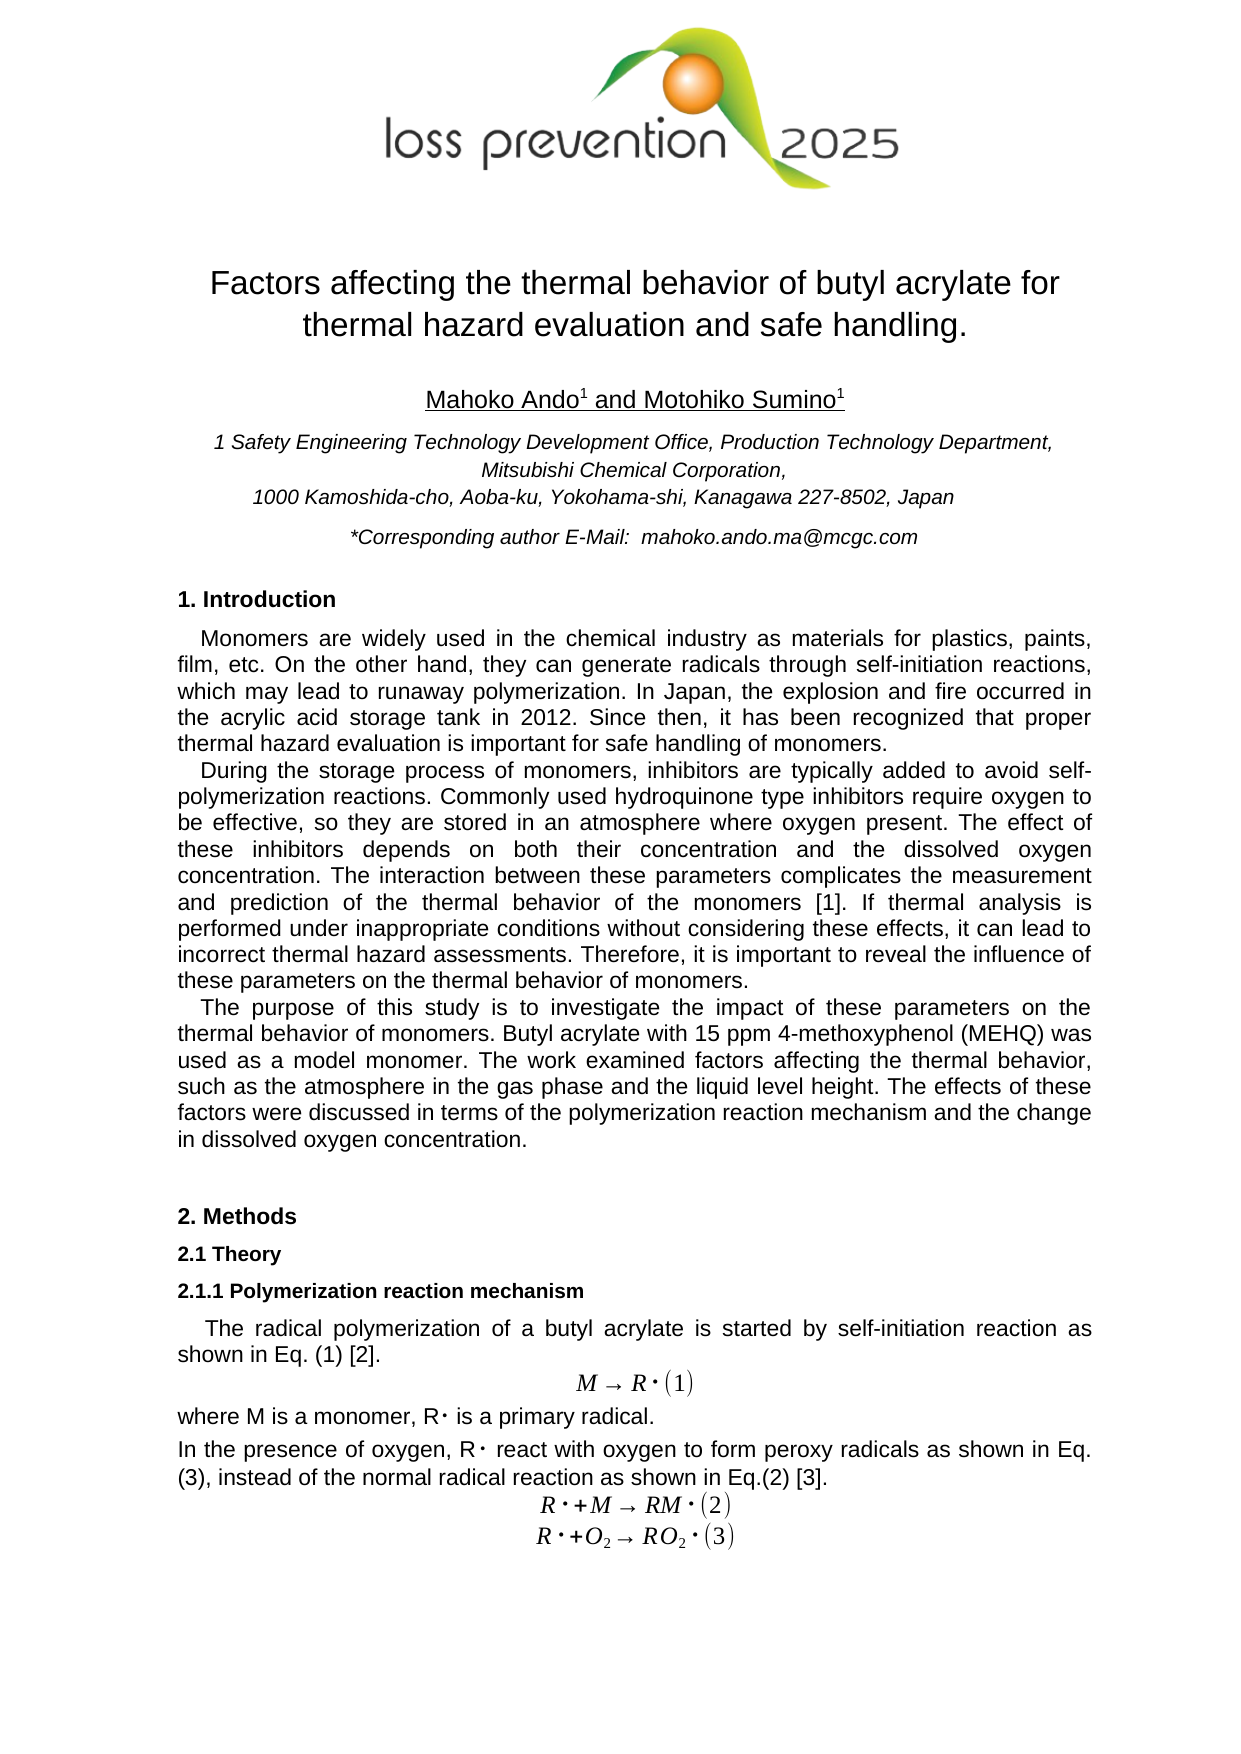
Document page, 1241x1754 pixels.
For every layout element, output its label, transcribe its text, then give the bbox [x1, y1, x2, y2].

picture [347, 21, 928, 204]
subtitle 2.1 Theory [177, 1242, 1092, 1266]
subtitle 2. Methods [177, 1203, 1092, 1230]
subtitle 1. Introduction [177, 586, 1092, 612]
text In the presence of oxygen, R･ react with oxygen to form peroxy radicals as shown in Eq.(3), instead of the normal radical reaction as shown in Eq.(2) [3]. [177, 1431, 1093, 1491]
subtitle 2.1.1 Polymerization reaction mechanism [177, 1279, 1092, 1303]
text 1 Safety Engineering Technology Development Office, Production Technology Department, Mitsubishi Chemical Corporation, [177, 430, 1092, 482]
text The radical polymerization of a butyl acrylate is started by self-initiation reaction as shown in Eq. (1) [2]. [177, 1315, 1093, 1368]
text *Corresponding author E-Mail: mahoko.ando.ma@mcgc.com [177, 525, 1092, 549]
text where M is a monomer, R･ is a primary radical. [177, 1398, 1093, 1431]
text Monomers are widely used in the chemical industry as materials for plastics, paints, film, etc. On the other hand, they can generate radicals through self-initiation reactions, which may lead to runaway polymerization. In Japan, the explosion and fire occurred in the acrylic acid storage tank in 2012. Since then, it has been recognized that proper thermal hazard evaluation is important for safe handling of monomers. [177, 625, 1093, 757]
text 1000 Kamoshida-cho, Aoba-ku, Yokohama-shi, Kanagawa 227-8502, Japan [252, 485, 1092, 509]
text The purpose of this study is to investigate the impact of these parameters on the thermal behavior of monomers. Butyl acrylate with 15 ppm 4-methoxyphenol (MEHQ) was used as a model monomer. The work examined factors affecting the thermal behavior, such as the atmosphere in the gas phase and the liquid level height. The effects of these factors were discussed in terms of the polymerization reaction mechanism and the change in dissolved oxygen concentration. [177, 994, 1093, 1152]
title Factors affecting the thermal behavior of butyl acrylate for thermal hazard evaluation and safe handling. [177, 263, 1092, 343]
text Mahoko Ando1 and Motohiko Sumino1 [177, 384, 1092, 413]
text During the storage process of monomers, inhibitors are typically added to avoid self-polymerization reactions. Commonly used hydroquinone type inhibitors require oxygen to be effective, so they are stored in an atmosphere where oxygen present. The effect of these inhibitors depends on both their concentration and the dissolved oxygen concentration. The interaction between these parameters complicates the measurement and prediction of the thermal behavior of the monomers [1]. If thermal analysis is performed under inappropriate conditions without considering these effects, it can lead to incorrect thermal hazard assessments. Therefore, it is important to reveal the influence of these parameters on the thermal behavior of monomers. [177, 757, 1093, 994]
